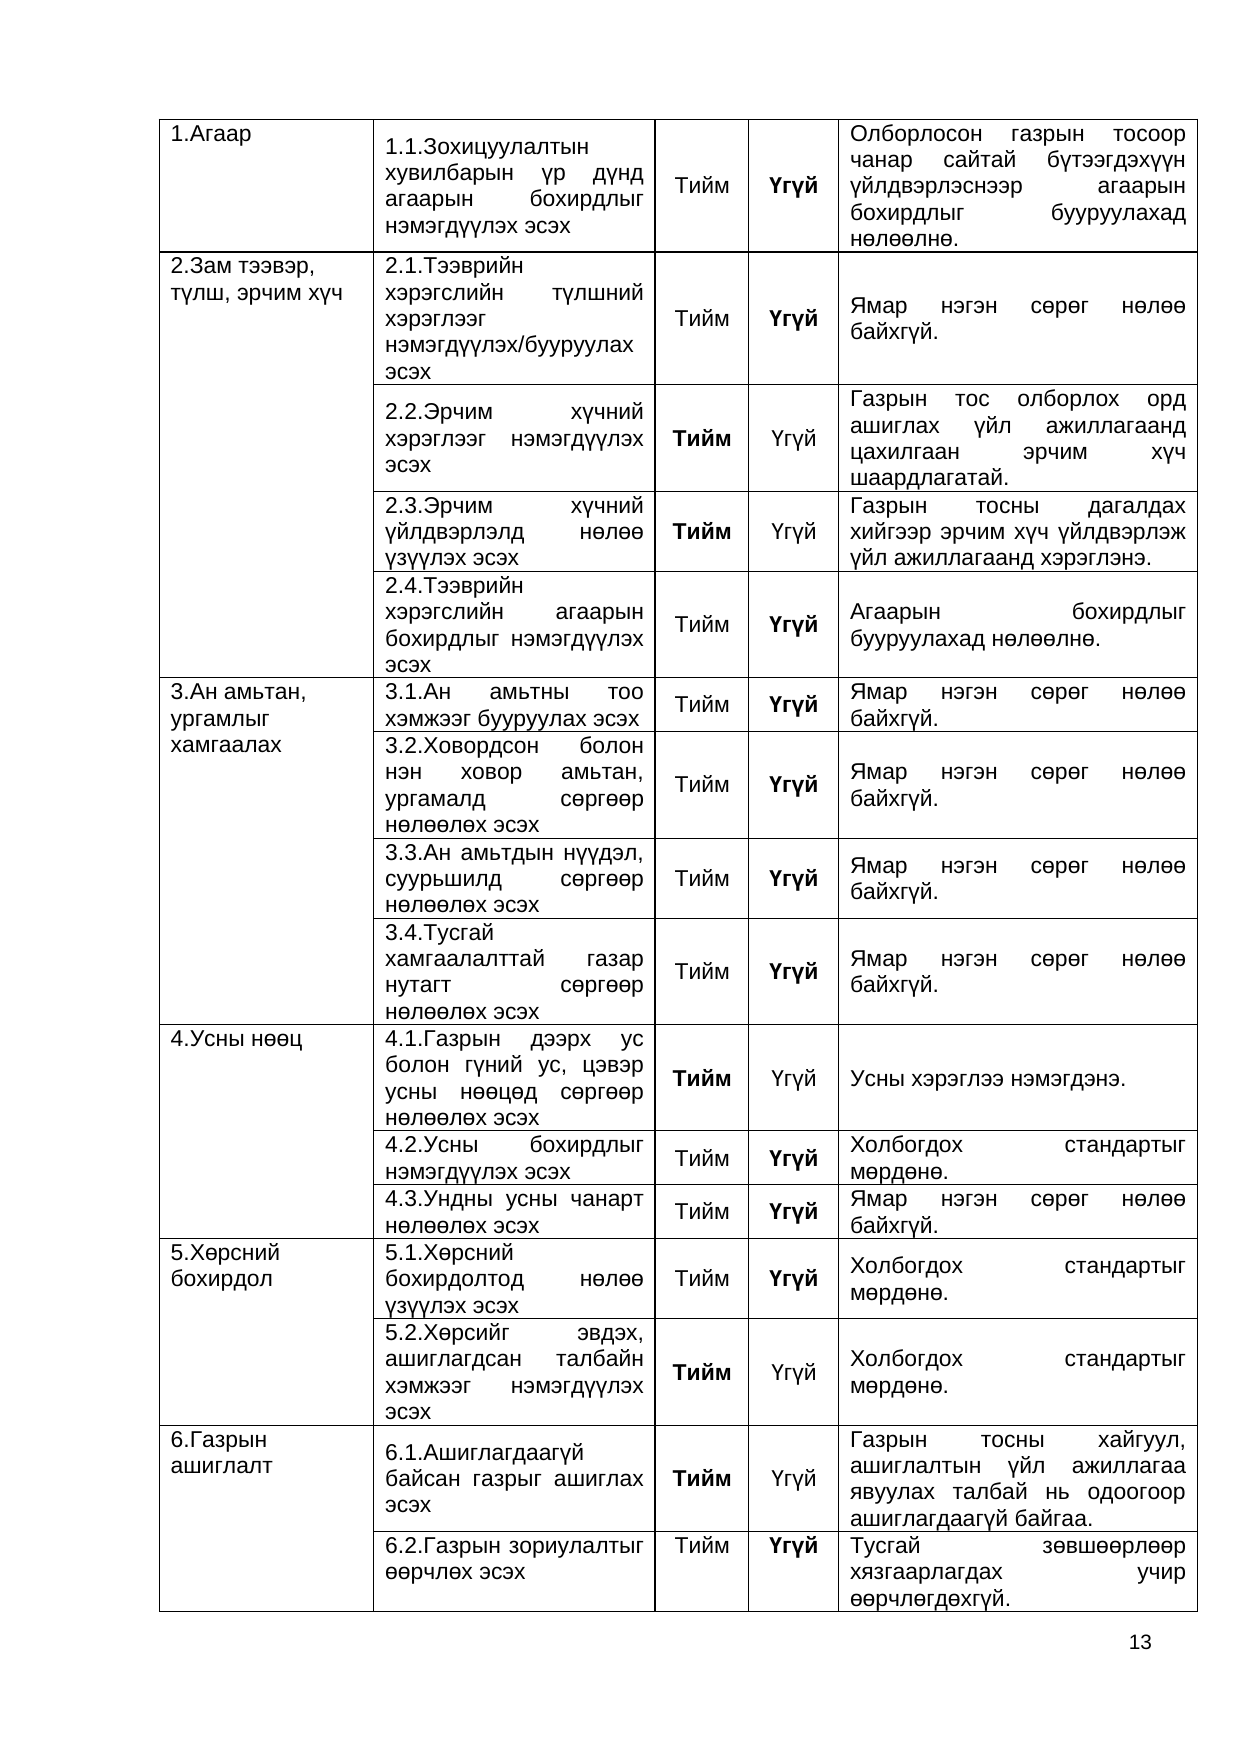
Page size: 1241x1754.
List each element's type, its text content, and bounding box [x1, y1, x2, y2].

table_cell Тийм [656, 572, 748, 677]
table_cell Тийм [656, 253, 748, 384]
table_cell Үгүй [749, 1319, 838, 1424]
table_cell Ямар нэгэн сөрөг нөлөө байхгүй. [839, 678, 1197, 731]
table_cell 2.Зам тээвэр, түлш, эрчим хүч [160, 253, 373, 677]
table_cell Үгүй [749, 253, 838, 384]
table_cell Олборлосон газрын тосоор чанар сайтай бүтээгдэхүүн үйлдвэрлэснээр агаарын бохирдлыг бууруулахад нөлөөлнө. [839, 120, 1197, 251]
table_cell Газрын тосны дагалдах хийгээр эрчим хүч үйлдвэрлэж үйл ажиллагаанд хэрэглэнэ. [839, 492, 1197, 571]
table_cell 3.3.Ан амьтдын нүүдэл, суурьшилд сөргөөр нөлөөлөх эсэх [374, 839, 654, 917]
table_cell Холбогдох стандартыг мөрдөнө. [839, 1239, 1197, 1318]
table_cell Үгүй [749, 1532, 838, 1611]
table_cell 3.1.Ан амьтны тоо хэмжээг бууруулах эсэх [374, 678, 654, 731]
table_cell 1.1.Зохицуулалтын хувилбарын үр дүнд агаарын бохирдлыг нэмэгдүүлэх эсэх [374, 120, 654, 251]
table_cell Ямар нэгэн сөрөг нөлөө байхгүй. [839, 919, 1197, 1024]
table_cell Газрын тосны хайгуул, ашиглалтын үйл ажиллагаа явуулах талбай нь одоогоор ашиглагдаагүй байгаа. [839, 1426, 1197, 1531]
table_cell Үгүй [749, 385, 838, 491]
table_cell 2.3.Эрчим хүчний үйлдвэрлэлд нөлөө үзүүлэх эсэх [374, 492, 654, 571]
table_cell 3.4.Тусгай хамгаалалттай газар нутагт сөргөөр нөлөөлөх эсэх [374, 919, 654, 1024]
table_cell Үгүй [749, 1426, 838, 1531]
table_cell 6.1.Ашиглагдаагүй байсан газрыг ашиглах эсэх [374, 1426, 654, 1531]
table_cell 2.1.Тээврийн хэрэгслийн түлшний хэрэглээг нэмэгдүүлэх/бууруулах эсэх [374, 253, 654, 384]
table_cell Үгүй [749, 839, 838, 917]
table_cell 6.Газрын ашиглалт [160, 1426, 373, 1611]
table_cell 4.2.Усны бохирдлыг нэмэгдүүлэх эсэх [374, 1131, 654, 1184]
table_cell 3.Ан амьтан, ургамлыг хамгаалах [160, 678, 373, 1024]
table_cell Тийм [656, 839, 748, 917]
table_cell Үгүй [749, 678, 838, 731]
table_cell Тийм [656, 1239, 748, 1318]
table_cell Тусгай зөвшөөрлөөр хязгаарлагдах учир өөрчлөгдөхгүй. [839, 1532, 1197, 1611]
table_cell Ямар нэгэн сөрөг нөлөө байхгүй. [839, 732, 1197, 837]
table_cell Ямар нэгэн сөрөг нөлөө байхгүй. [839, 1185, 1197, 1238]
table_cell Тийм [656, 919, 748, 1024]
table_cell Үгүй [749, 919, 838, 1024]
table_cell Холбогдох стандартыг мөрдөнө. [839, 1131, 1197, 1184]
table_cell Тийм [656, 678, 748, 731]
table_cell 6.2.Газрын зориулалтыг өөрчлөх эсэх [374, 1532, 654, 1611]
table_cell Тийм [656, 1426, 748, 1531]
table_cell Холбогдох стандартыг мөрдөнө. [839, 1319, 1197, 1424]
table_cell Үгүй [749, 732, 838, 837]
table_cell 4.1.Газрын дээрх ус болон гүний ус, цэвэр усны нөөцөд сөргөөр нөлөөлөх эсэх [374, 1025, 654, 1130]
table_cell Агаарын бохирдлыг бууруулахад нөлөөлнө. [839, 572, 1197, 677]
table_cell Тийм [656, 1319, 748, 1424]
table_cell 2.2.Эрчим хүчний хэрэглээг нэмэгдүүлэх эсэх [374, 385, 654, 491]
table_cell Тийм [656, 732, 748, 837]
table_cell 3.2.Ховордсон болон нэн ховор амьтан, ургамалд сөргөөр нөлөөлөх эсэх [374, 732, 654, 837]
table_cell Газрын тос олборлох орд ашиглах үйл ажиллагаанд цахилгаан эрчим хүч шаардлагатай. [839, 385, 1197, 491]
table_cell Үгүй [749, 492, 838, 571]
table_cell Үгүй [749, 572, 838, 677]
table_cell 5.1.Хөрсний бохирдолтод нөлөө үзүүлэх эсэх [374, 1239, 654, 1318]
table_cell 5.2.Хөрсийг эвдэх, ашиглагдсан талбайн хэмжээг нэмэгдүүлэх эсэх [374, 1319, 654, 1424]
table_cell Тийм [656, 120, 748, 251]
table_cell 1.Агаар [160, 120, 373, 251]
table_cell Ямар нэгэн сөрөг нөлөө байхгүй. [839, 839, 1197, 917]
table_cell 4.3.Ундны усны чанарт нөлөөлөх эсэх [374, 1185, 654, 1238]
table_cell Үгүй [749, 1131, 838, 1184]
table_cell Үгүй [749, 120, 838, 251]
table_cell Үгүй [749, 1025, 838, 1130]
table_cell Тийм [656, 1025, 748, 1130]
table_cell Тийм [656, 385, 748, 491]
table_cell Үгүй [749, 1239, 838, 1318]
table_cell 5.Хөрсний бохирдол [160, 1239, 373, 1424]
table_cell Усны хэрэглээ нэмэгдэнэ. [839, 1025, 1197, 1130]
table_cell Үгүй [749, 1185, 838, 1238]
table_cell Тийм [656, 492, 748, 571]
table_cell Тийм [656, 1532, 748, 1611]
table_cell 2.4.Тээврийн хэрэгслийн агаарын бохирдлыг нэмэгдүүлэх эсэх [374, 572, 654, 677]
table_cell 4.Усны нөөц [160, 1025, 373, 1238]
table_cell Тийм [656, 1131, 748, 1184]
table_cell Ямар нэгэн сөрөг нөлөө байхгүй. [839, 253, 1197, 384]
table_cell Тийм [656, 1185, 748, 1238]
